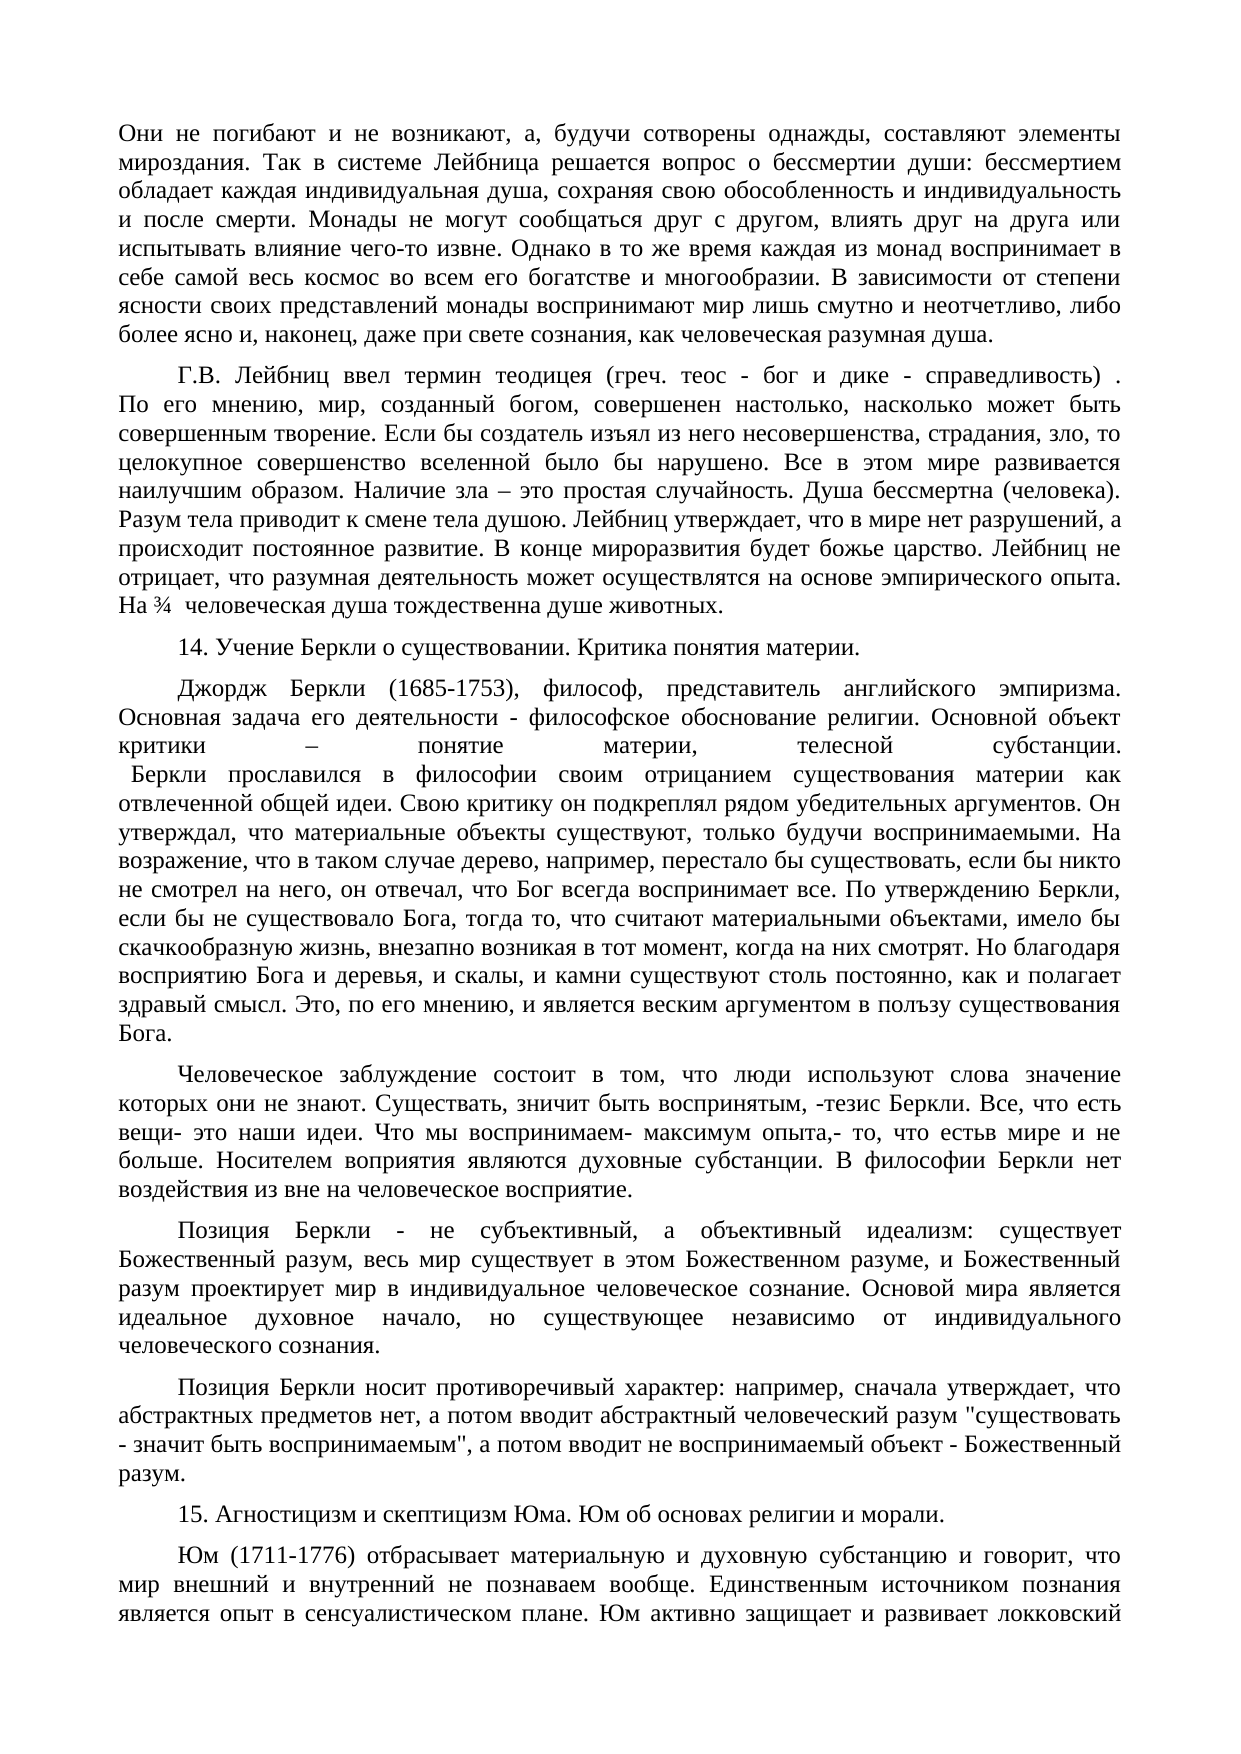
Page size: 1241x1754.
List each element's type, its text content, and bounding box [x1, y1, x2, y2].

text Джордж Беркли (1685-1753), философ, представитель английского эмпиризма. Основная задача его деятельности - философское обоснование религии. Основной объект критики – понятие материи, телесной субстанции. Беркли прославился в философии своим отрицанием существования материи как отвлеченной общей идеи. Свою критику он подкреплял рядом убедительных аргументов. Он утверждал, что материальные объекты существуют, только будучи воспринимаемыми. На возражение, что в таком случае дерево, например, перестало бы существовать, если бы никто не смотрел на него, он отвечал, что Бог всегда воспринимает все. По утверждению Беркли, если бы не существовало Бога, тогда то, что считают материальными о6ъектами, имело бы скачкообразную жизнь, внезапно возникая в тот момент, когда на них смотрят. Но благодаря восприятию Бога и деревья, и скалы, и камни существуют столь постоянно, как и полагает здравый смысл. Это, по его мнению, и является веским аргументом в полъзу существования Бога. [118, 673, 1122, 1047]
text Г.В. Лейбниц ввел термин теодицея (греч. теос - бог и дике - справедливость) . По его мнению, мир, созданный богом, совершенен настолько, насколько может быть совершенным творение. Если бы создатель изъял из него несовершенства, страдания, зло, то целокупное совершенство вселенной было бы нарушено. Все в этом мире развивается наилучшим образом. Наличие зла – это простая случайность. Душа бессмертна (человека). Разум тела приводит к смене тела душою. Лейбниц утверждает, что в мире нет разрушений, а происходит постоянное развитие. В конце мироразвития будет божье царство. Лейбниц не отрицает, что разумная деятельность может осуществлятся на основе эмпирического опыта. На ¾ человеческая душа тождественна душе животных. [118, 361, 1122, 619]
text 15. Агностицизм и скептицизм Юма. Юм об основах религии и морали. [118, 1499, 1122, 1528]
text Позиция Беркли носит противоречивый характер: например, сначала утверждает, что абстрактных предметов нет, а потом вводит абстрактный человеческий разум "существовать - значит быть воспринимаемым", а потом вводит не воспринимаемый объект - Божественный разум. [118, 1372, 1122, 1487]
text Позиция Беркли - не субъективный, а объективный идеализм: существует Божественный разум, весь мир существует в этом Божественном разуме, и Божественный разум проектирует мир в индивидуальное человеческое сознание. Основой мира является идеальное духовное начало, но существующее независимо от индивидуального человеческого сознания. [118, 1216, 1122, 1359]
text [118, 1541, 1122, 1627]
text 14. Учение Беркли о существовании. Критика понятия материи. [118, 632, 1122, 661]
text Человеческое заблуждение состоит в том, что люди используют слова значение которых они не знают. Существать, зничит быть воспринятым, -тезис Беркли. Все, что есть вещи- это наши идеи. Что мы воспринимаем- максимум опыта,- то, что естьв мире и не больше. Носителем воприятия являются духовные субстанции. В философии Беркли нет воздействия из вне на человеческое восприятие. [118, 1059, 1122, 1203]
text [118, 118, 1122, 348]
